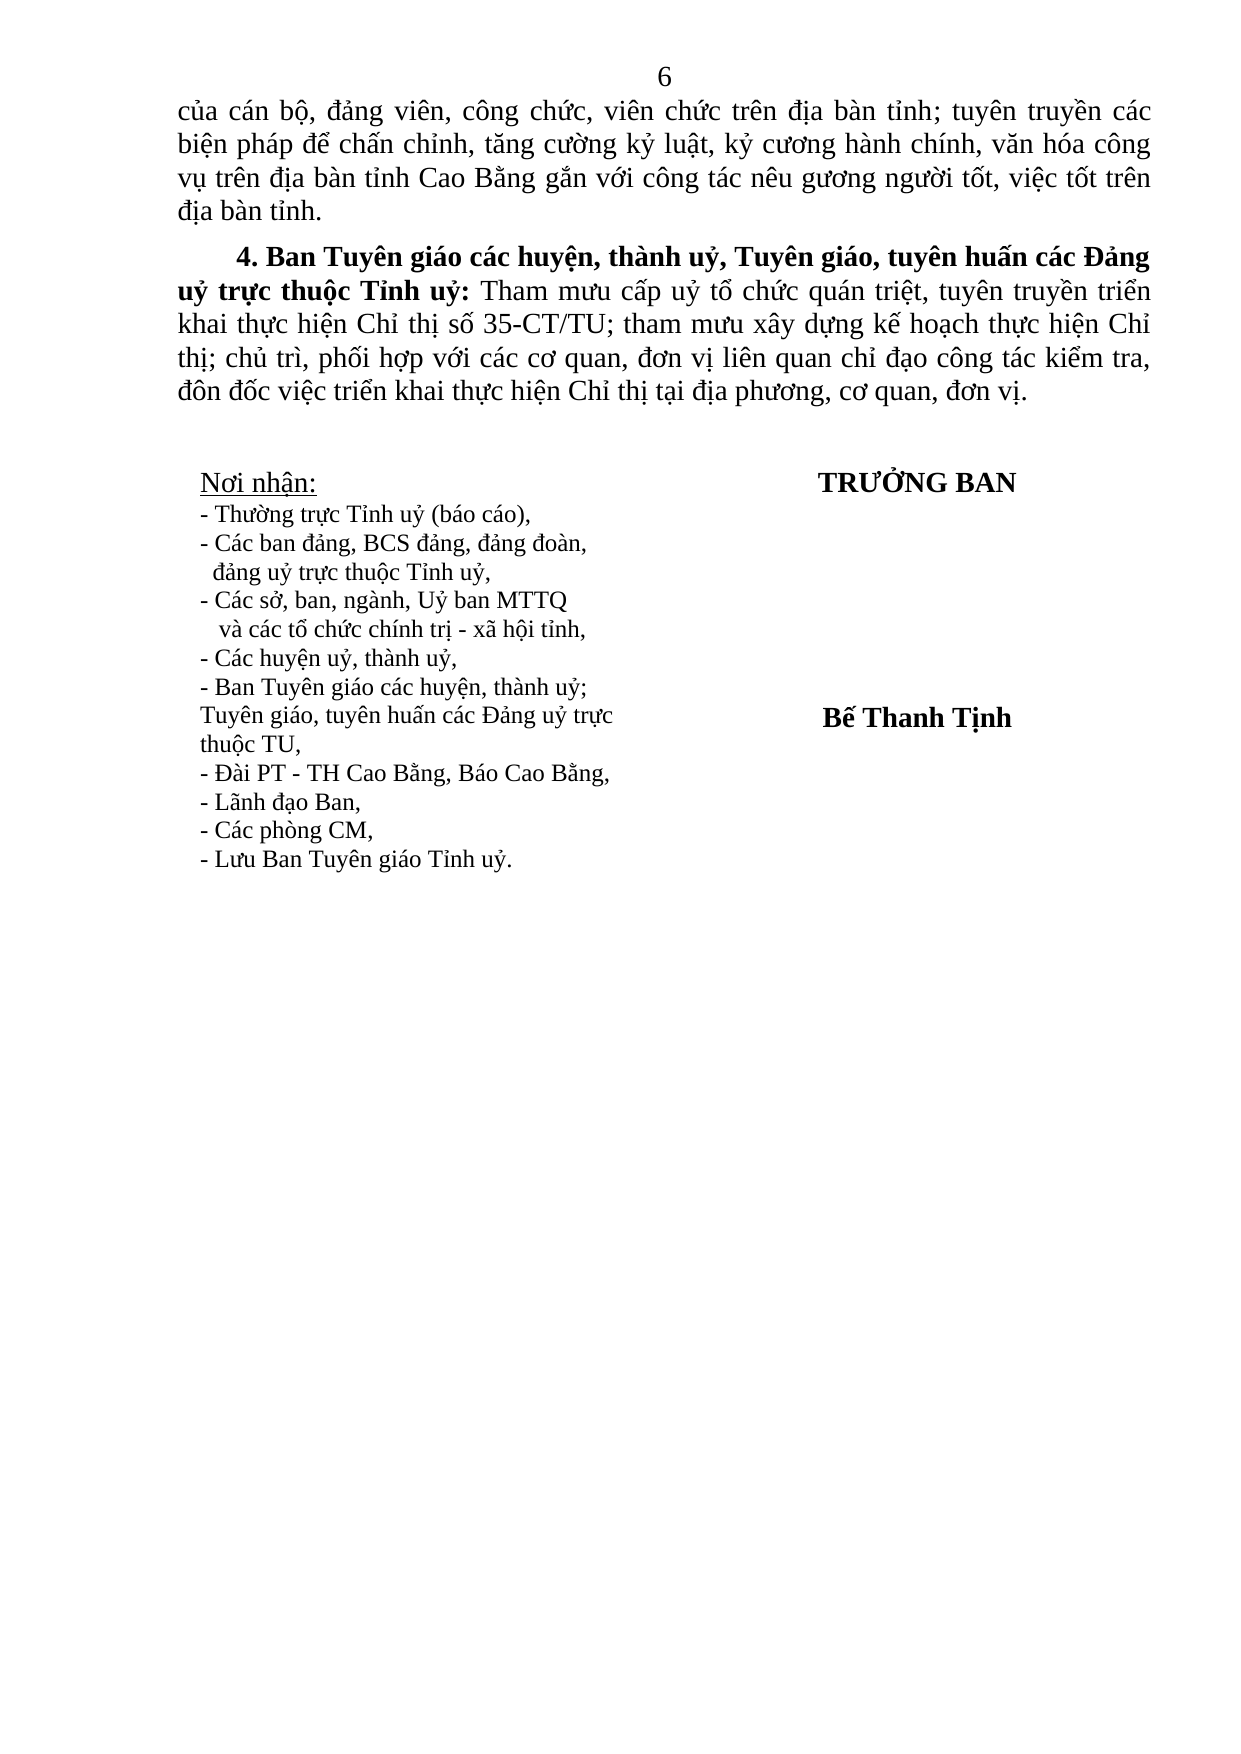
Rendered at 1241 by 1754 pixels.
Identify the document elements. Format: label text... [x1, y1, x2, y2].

table_header Nơi nhận: - Thường trực Tỉnh uỷ (báo cáo), - Các ban đảng, BCS đảng, đảng đoàn, đảng uỷ trực thuộc Tỉnh uỷ, - Các sở, ban, ngành, Uỷ ban MTTQ và các tổ chức chính trị - xã hội tỉnh, - Các huyện uỷ, thành uỷ, - Ban Tuyên giáo các huyện, thành uỷ; Tuyên giáo, tuyên huấn các Đảng uỷ trực thuộc TU, - Đài PT - TH Cao Bằng, Báo Cao Bằng, - Lãnh đạo Ban, - Các phòng CM, - Lưu Ban Tuyên giáo Tỉnh uỷ. [189, 466, 660, 873]
text 4. Ban Tuyên giáo các huyện, thành uỷ, Tuyên giáo, tuyên huấn các Đảng uỷ trực thuộc Tỉnh uỷ: Tham mưu cấp uỷ tổ chức quán triệt, tuyên truyền triển khai thực hiện Chỉ thị số 35-CT/TU; tham mưu xây dựng kế hoạch thực hiện Chỉ thị; chủ trì, phối hợp với các cơ quan, đơn vị liên quan chỉ đạo công tác kiểm tra, đôn đốc việc triển khai thực hiện Chỉ thị tại địa phương, cơ quan, đơn vị. [177, 239, 1152, 407]
table_header TRƯỞNG BAN Bế Thanh Tịnh [660, 466, 1174, 873]
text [177, 93, 1152, 227]
